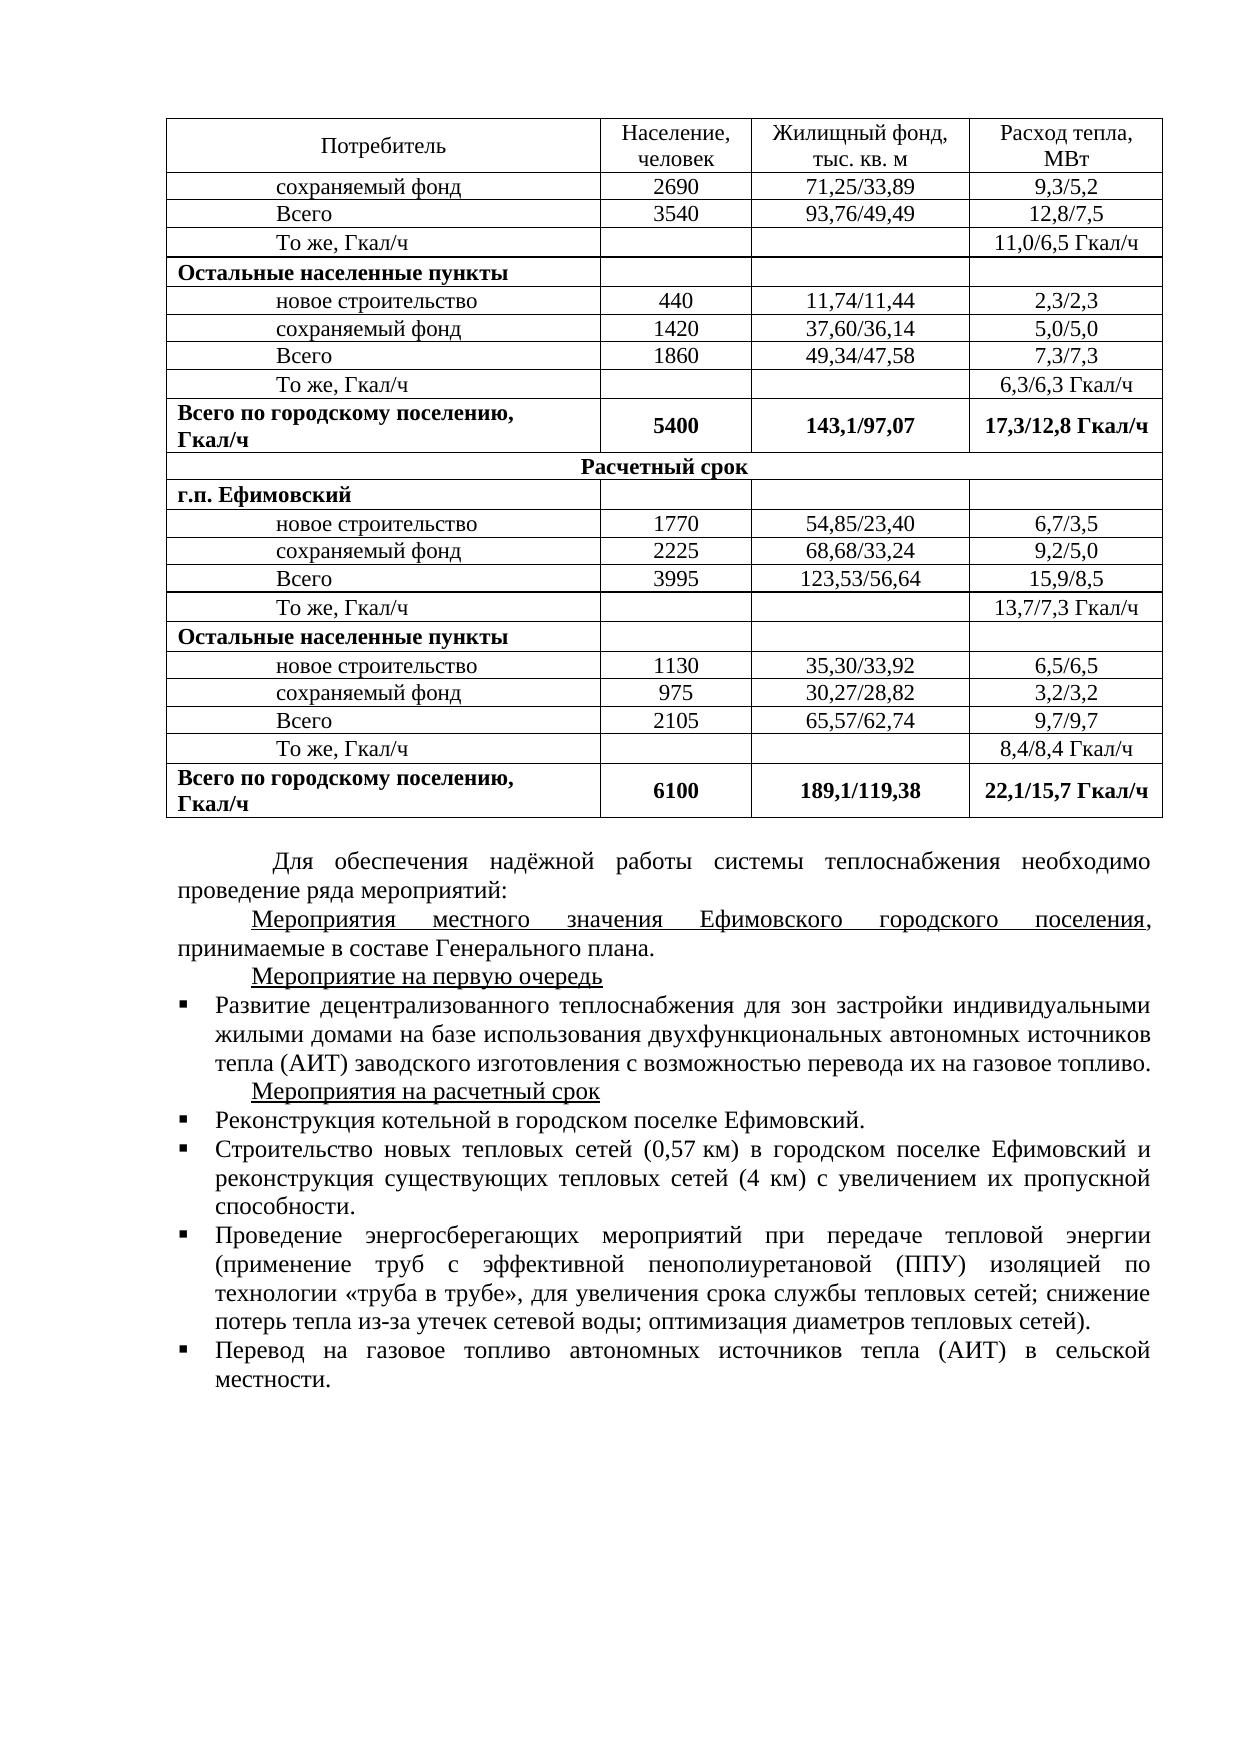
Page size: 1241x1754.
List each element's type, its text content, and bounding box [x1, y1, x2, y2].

table_cell Остальные населенные пункты [167, 622, 600, 651]
table_cell 11,74/11,44 [752, 287, 969, 314]
table_cell Всего по городскому поселению, Гкал/ч [167, 764, 600, 817]
table_cell 3995 [601, 565, 751, 591]
table_cell [970, 258, 1162, 286]
table_cell 7,3/7,3 [970, 342, 1162, 368]
text Мероприятия местного значения Ефимовского городского поселения, принимаемые в составе Генерального плана. [177, 904, 1152, 961]
table_cell 54,85/23,40 [752, 510, 969, 537]
table_cell [970, 622, 1162, 651]
table_cell г.п. Ефимовский [167, 480, 600, 509]
table_cell 9,7/9,7 [970, 707, 1162, 733]
table_cell 22,1/15,7 Гкал/ч [970, 764, 1162, 817]
table_cell Расчетный срок [167, 453, 1162, 479]
table_cell 37,60/36,14 [752, 315, 969, 341]
table_cell [601, 370, 751, 398]
text Мероприятия на расчетный срок [177, 1076, 1152, 1105]
table_cell 6100 [601, 764, 751, 817]
table_cell То же, Гкал/ч [167, 370, 600, 398]
table_cell 2690 [601, 173, 751, 199]
list Развитие децентрализованного теплоснабжения для зон застройки индивидуальными жилыми домами на базе использования двухфункциональных автономных источников тепла (АИТ) заводского изготовления с возможностью перевода их на газовое топливо. [177, 990, 1152, 1076]
table_header Жилищный фонд, тыс. кв. м [752, 119, 969, 172]
table_cell 30,27/28,82 [752, 679, 969, 706]
table_cell [752, 258, 969, 286]
table_cell Всего [167, 342, 600, 368]
table_cell [752, 734, 969, 763]
table_cell 440 [601, 287, 751, 314]
table_cell 5,0/5,0 [970, 315, 1162, 341]
table_cell Всего [167, 707, 600, 733]
table_cell То же, Гкал/ч [167, 593, 600, 621]
table_cell 68,68/33,24 [752, 538, 969, 564]
table_header Расход тепла, МВт [970, 119, 1162, 172]
table_cell Всего по городскому поселению, Гкал/ч [167, 399, 600, 452]
table_cell То же, Гкал/ч [167, 734, 600, 763]
table_cell Всего [167, 200, 600, 227]
table_cell 1130 [601, 652, 751, 678]
table_cell 49,34/47,58 [752, 342, 969, 368]
table_cell 143,1/97,07 [752, 399, 969, 452]
list Проведение энергосберегающих мероприятий при передаче тепловой энергии (применение труб с эффективной пенополиуретановой (ППУ) изоляцией по технологии «труба в трубе», для увеличения срока службы тепловых сетей; снижение потерь тепла из-за утечек сетевой воды; оптимизация диаметров тепловых сетей). [177, 1220, 1152, 1335]
list Строительство новых тепловых сетей (0,57 км) в городском поселке Ефимовский и реконструкция существующих тепловых сетей (4 км) с увеличением их пропускной способности. [177, 1134, 1152, 1220]
table_cell [752, 593, 969, 621]
table_cell Всего [167, 565, 600, 591]
list Перевод на газовое топливо автономных источников тепла (АИТ) в сельской местности. [177, 1335, 1152, 1393]
table_cell 2105 [601, 707, 751, 733]
table_cell 2,3/2,3 [970, 287, 1162, 314]
table_cell [601, 228, 751, 256]
table_cell 15,9/8,5 [970, 565, 1162, 591]
table_cell 1420 [601, 315, 751, 341]
table_cell 6,5/6,5 [970, 652, 1162, 678]
table_cell 9,3/5,2 [970, 173, 1162, 199]
table_cell 17,3/12,8 Гкал/ч [970, 399, 1162, 452]
table_cell [752, 622, 969, 651]
table_cell 189,1/119,38 [752, 764, 969, 817]
table_cell [601, 480, 751, 509]
table_cell сохраняемый фонд [167, 679, 600, 706]
table_cell [970, 480, 1162, 509]
table_cell [752, 228, 969, 256]
table_cell 5400 [601, 399, 751, 452]
table_cell [601, 622, 751, 651]
table_cell 71,25/33,89 [752, 173, 969, 199]
table_cell Остальные населенные пункты [167, 258, 600, 286]
table_cell [752, 480, 969, 509]
table_cell 6,3/6,3 Гкал/ч [970, 370, 1162, 398]
table_cell 1860 [601, 342, 751, 368]
table_header Потребитель [167, 119, 600, 172]
table_cell 1770 [601, 510, 751, 537]
table_cell 6,7/3,5 [970, 510, 1162, 537]
table_cell 3,2/3,2 [970, 679, 1162, 706]
table_cell 123,53/56,64 [752, 565, 969, 591]
table_cell [601, 734, 751, 763]
table_cell То же, Гкал/ч [167, 228, 600, 256]
text Для обеспечения надёжной работы системы теплоснабжения необходимо проведение ряда мероприятий: [177, 846, 1152, 904]
table_cell 3540 [601, 200, 751, 227]
table_cell сохраняемый фонд [167, 315, 600, 341]
table_cell сохраняемый фонд [167, 173, 600, 199]
table_cell [601, 258, 751, 286]
list Реконструкция котельной в городском поселке Ефимовский. [177, 1105, 1152, 1134]
table_header Население, человек [601, 119, 751, 172]
table_cell 35,30/33,92 [752, 652, 969, 678]
table_cell новое строительство [167, 510, 600, 537]
table_cell 93,76/49,49 [752, 200, 969, 227]
table_cell 65,57/62,74 [752, 707, 969, 733]
table_cell новое строительство [167, 652, 600, 678]
table_cell сохраняемый фонд [167, 538, 600, 564]
table_cell 9,2/5,0 [970, 538, 1162, 564]
table_cell [752, 370, 969, 398]
table_cell новое строительство [167, 287, 600, 314]
table_cell 13,7/7,3 Гкал/ч [970, 593, 1162, 621]
table_cell 11,0/6,5 Гкал/ч [970, 228, 1162, 256]
text Мероприятие на первую очередь [177, 961, 1152, 990]
table_cell 2225 [601, 538, 751, 564]
table_cell [601, 593, 751, 621]
table_cell 12,8/7,5 [970, 200, 1162, 227]
table_cell 975 [601, 679, 751, 706]
table_cell 8,4/8,4 Гкал/ч [970, 734, 1162, 763]
